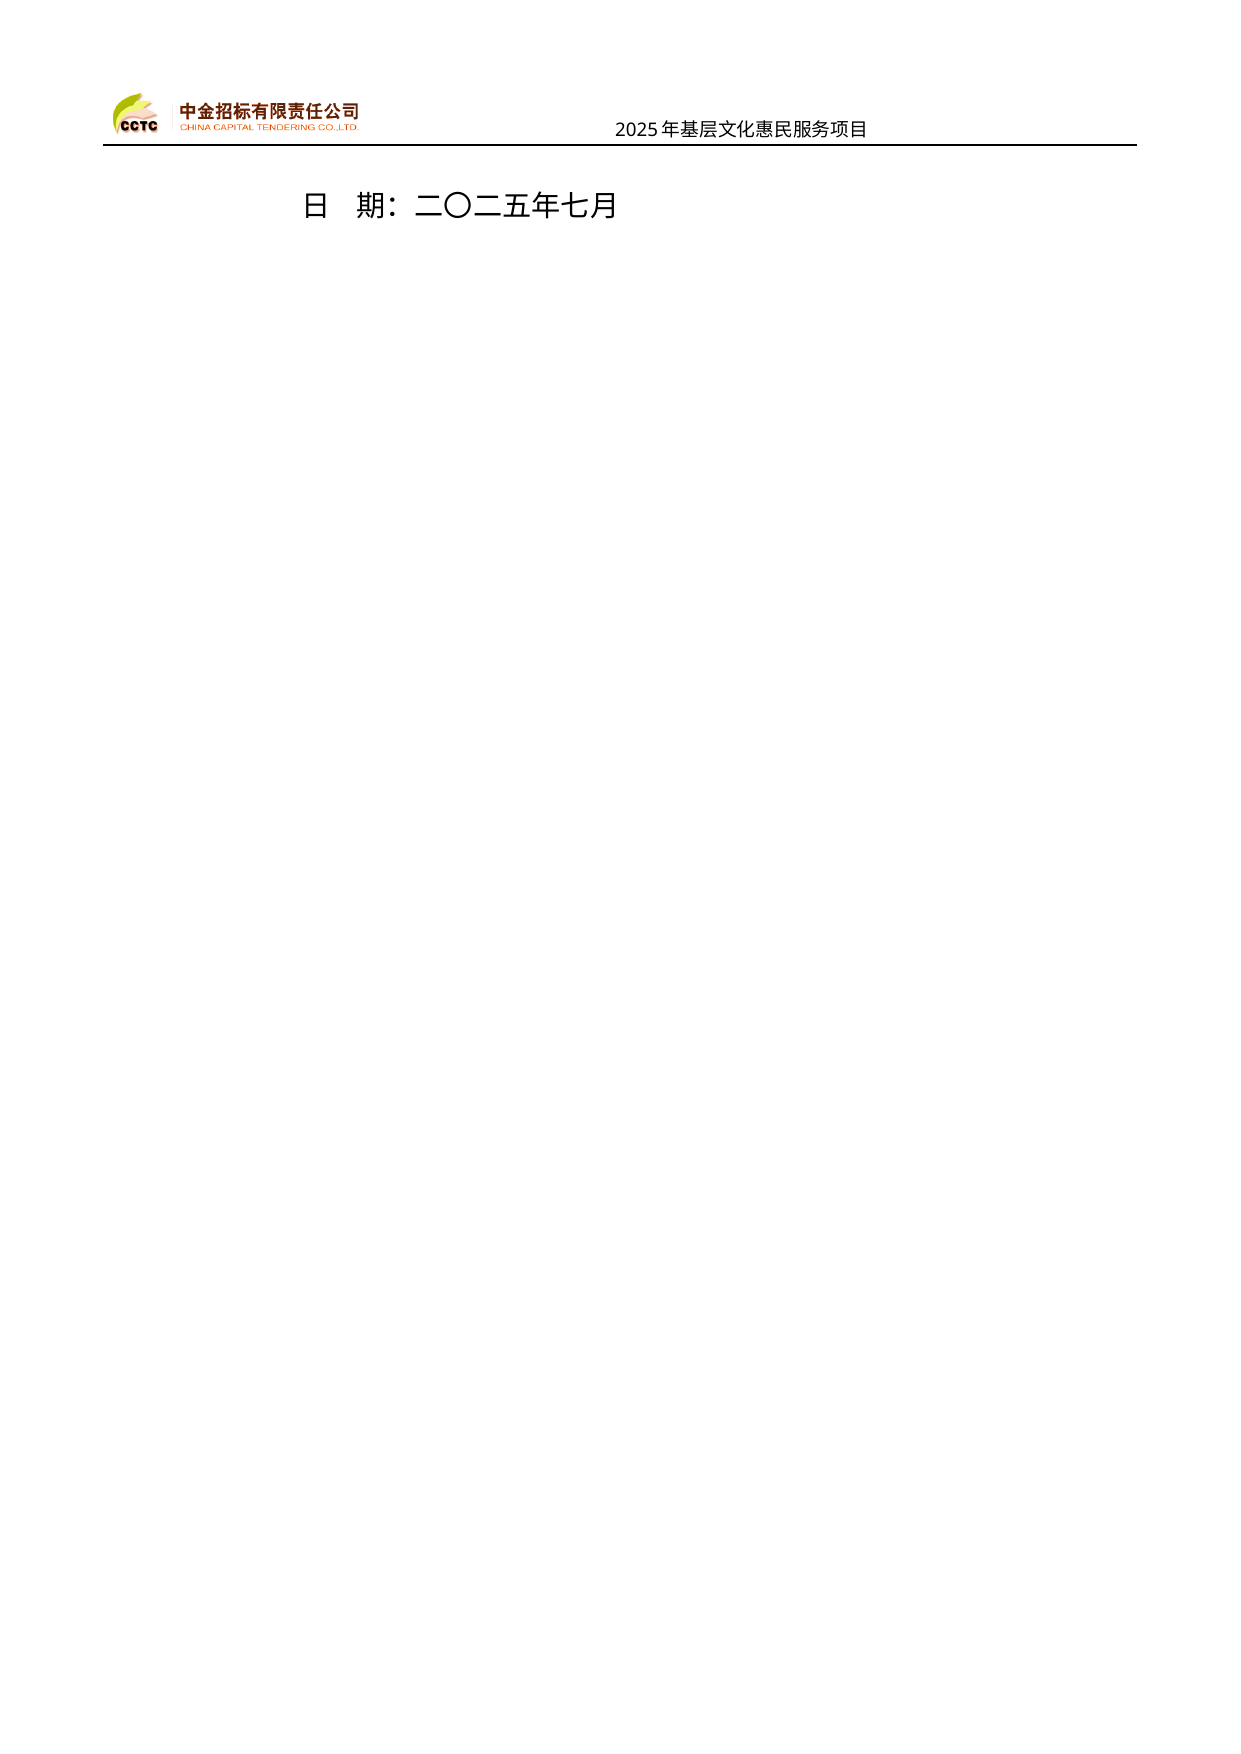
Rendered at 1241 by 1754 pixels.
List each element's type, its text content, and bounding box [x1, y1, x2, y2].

picture [103, 88, 367, 137]
text 日 期：二〇二五年七月 [103, 171, 1137, 236]
